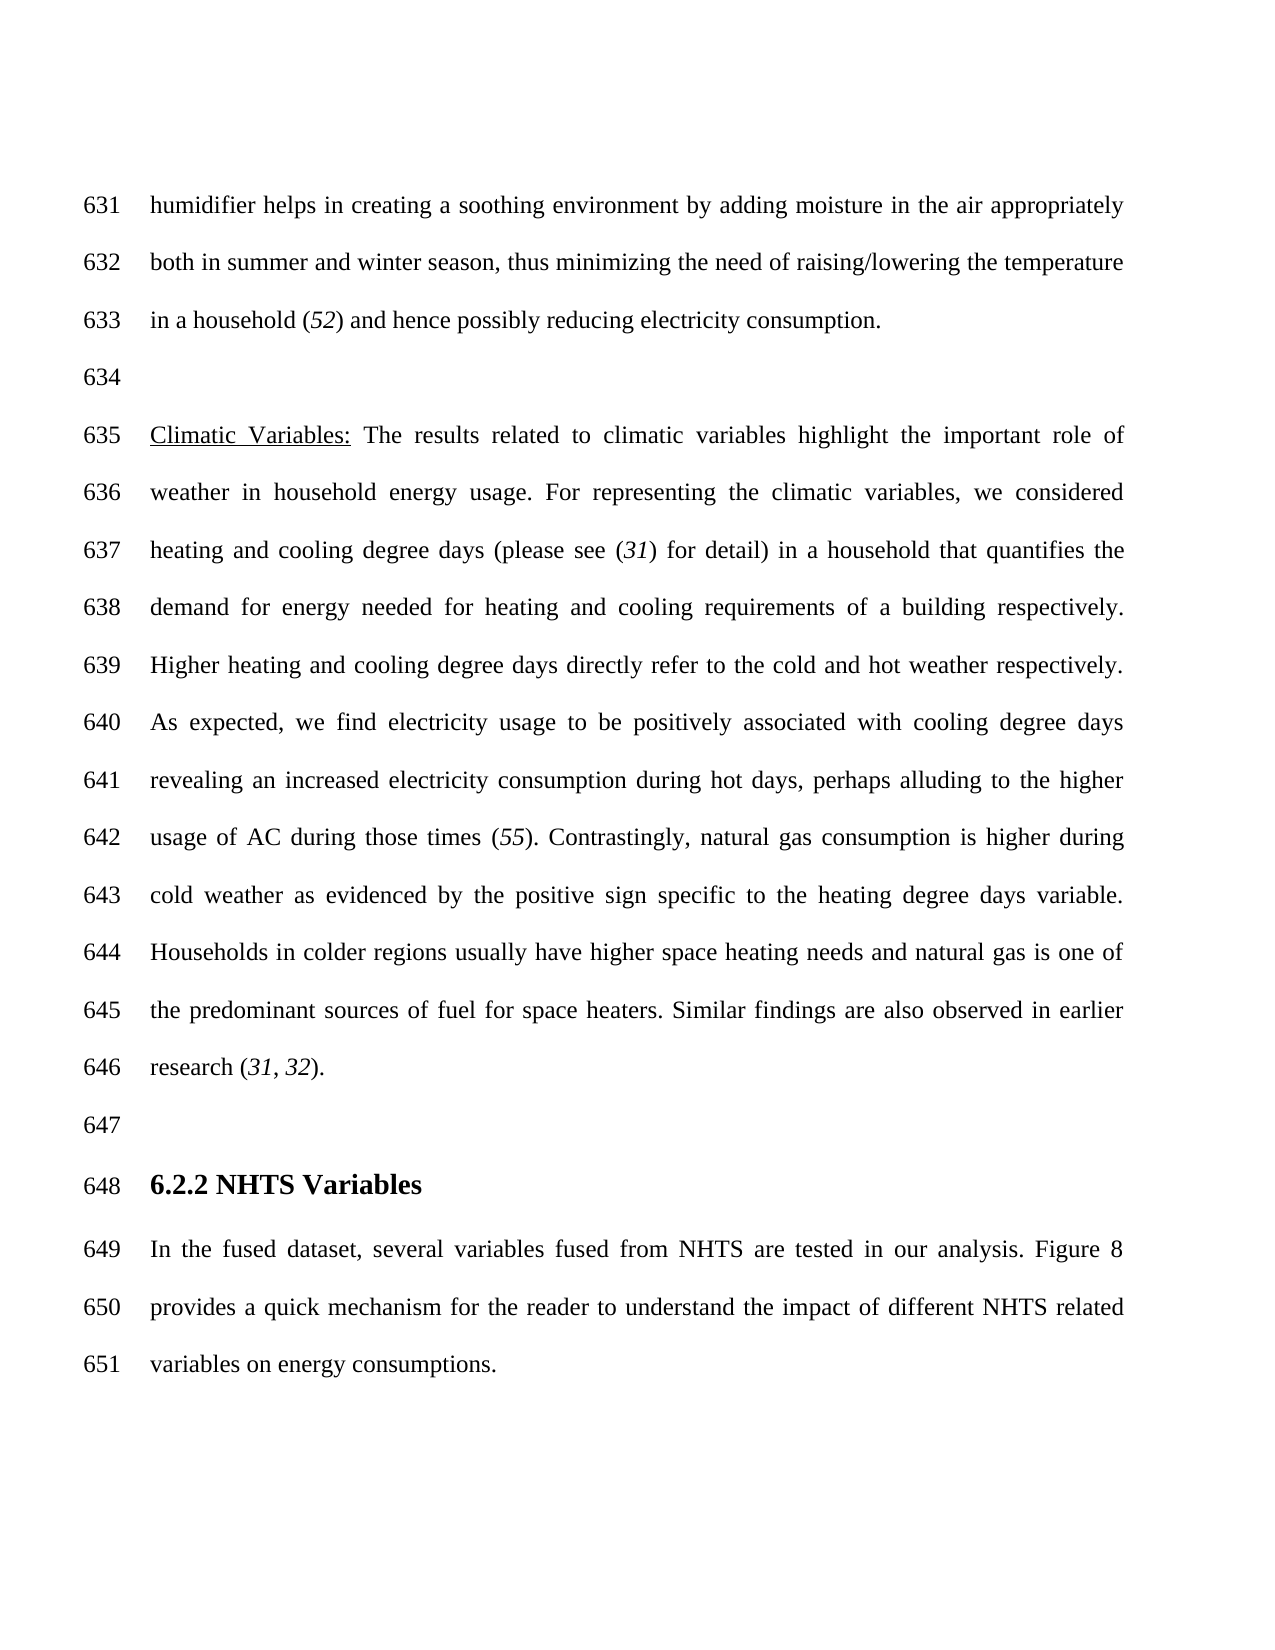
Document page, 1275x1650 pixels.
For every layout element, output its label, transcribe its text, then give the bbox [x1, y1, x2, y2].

subtitle 6.2.2 NHTS Variables [150, 1167, 1125, 1201]
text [150, 190, 1125, 334]
text Climatic Variables: The results related to climatic variables highlight the important role of weather in household energy usage. For representing the climatic variables, we considered heating and cooling degree days (please see (31) for detail) in a household that quantifies the demand for energy needed for heating and cooling requirements of a building respectively. Higher heating and cooling degree days directly refer to the cold and hot weather respectively. As expected, we find electricity usage to be positively associated with cooling degree days revealing an increased electricity consumption during hot days, perhaps alluding to the higher usage of AC during those times (55). Contrastingly, natural gas consumption is higher during cold weather as evidenced by the positive sign specific to the heating degree days variable. Households in colder regions usually have higher space heating needs and natural gas is one of the predominant sources of fuel for space heaters. Similar findings are also observed in earlier research (31, 32). [150, 420, 1125, 1081]
text In the fused dataset, several variables fused from NHTS are tested in our analysis. Figure 8 provides a quick mechanism for the reader to understand the impact of different NHTS related variables on energy consumptions. [150, 1234, 1125, 1378]
